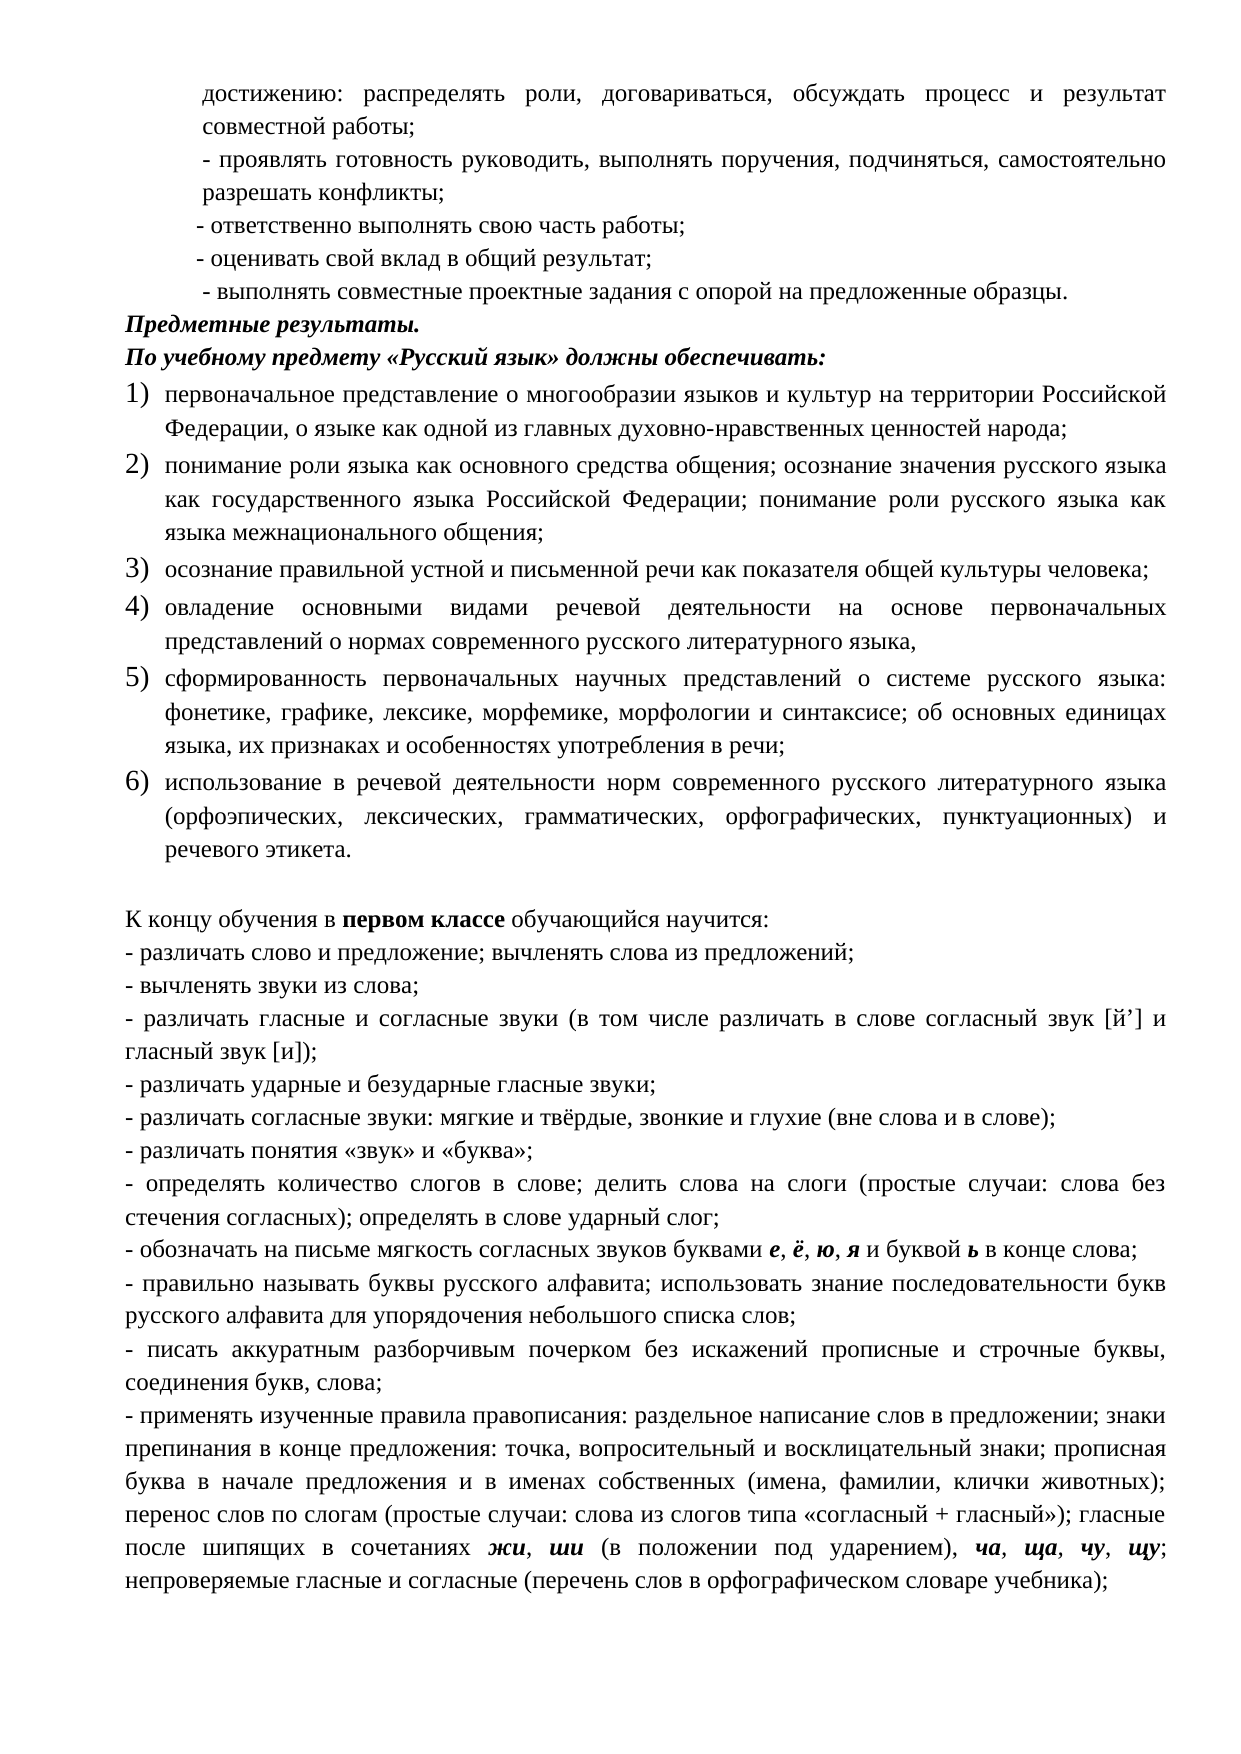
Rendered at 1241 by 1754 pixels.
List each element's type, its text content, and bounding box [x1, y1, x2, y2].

text К концу обучения в первом классе обучающийся научится: [125, 904, 1167, 933]
text - ответственно выполнять свою часть работы; [164, 210, 1167, 239]
text - проявлять готовность руководить, выполнять поручения, подчиняться, самостоятельно разрешать конфликты; [202, 144, 1167, 206]
text - обозначать на письме мягкость согласных звуков буквами е, ё, ю, я и буквой ь в конце слова; [125, 1234, 1167, 1263]
text Предметные результаты. [125, 309, 1167, 338]
list использование в речевой деятельности норм современного русского литературного языка (орфоэпических, лексических, грамматических, орфографических, пунктуационных) и речевого этикета. [125, 763, 1167, 863]
list первоначальное представление о многообразии языков и культур на территории Российской Федерации, о языке как одной из главных духовно-нравственных ценностей народа; [125, 375, 1167, 442]
list понимание роли языка как основного средства общения; осознание значения русского языка как государственного языка Российской Федерации; понимание роли русского языка как языка межнационального общения; [125, 446, 1167, 546]
text - определять количество слогов в слове; делить слова на слоги (простые случаи: слова без стечения согласных); определять в слове ударный слог; [125, 1168, 1167, 1230]
list осознание правильной устной и письменной речи как показателя общей культуры человека; [125, 550, 1167, 583]
text - различать ударные и безударные гласные звуки; [125, 1069, 1167, 1098]
text - различать слово и предложение; вычленять слова из предложений; [125, 937, 1167, 966]
text - правильно называть буквы русского алфавита; использовать знание последовательности букв русского алфавита для упорядочения небольшого списка слов; [125, 1268, 1167, 1329]
text По учебному предмету «Русский язык» должны обеспечивать: [125, 342, 1167, 371]
list сформированность первоначальных научных представлений о системе русского языка: фонетике, графике, лексике, морфемике, морфологии и синтаксисе; об основных единицах языка, их признаках и особенностях употребления в речи; [125, 659, 1167, 759]
text - вычленять звуки из слова; [125, 970, 1167, 999]
text - выполнять совместные проектные задания с опорой на предложенные образцы. [202, 276, 1167, 305]
list овладение основными видами речевой деятельности на основе первоначальных представлений о нормах современного русского литературного языка, [125, 588, 1167, 655]
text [202, 78, 1167, 140]
text - различать понятия «звук» и «буква»; [125, 1136, 1167, 1164]
text - применять изученные правила правописания: раздельное написание слов в предложении; знаки препинания в конце предложения: точка, вопросительный и восклицательный знаки; прописная буква в начале предложения и в именах собственных (имена, фамилии, клички животных); перенос слов по слогам (простые случаи: слова из слогов типа «согласный + гласный»); гласные после шипящих в сочетаниях жи, ши (в положении под ударением), ча, ща, чу, щу; непроверяемые гласные и согласные (перечень слов в орфографическом словаре учебника); [125, 1400, 1167, 1593]
text - писать аккуратным разборчивым почерком без искажений прописные и строчные буквы, соединения букв, слова; [125, 1334, 1167, 1395]
text - оценивать свой вклад в общий результат; [164, 243, 1167, 272]
text - различать гласные и согласные звуки (в том числе различать в слове согласный звук [й’] и гласный звук [и]); [125, 1003, 1167, 1065]
text - различать согласные звуки: мягкие и твёрдые, звонкие и глухие (вне слова и в слове); [125, 1102, 1167, 1131]
